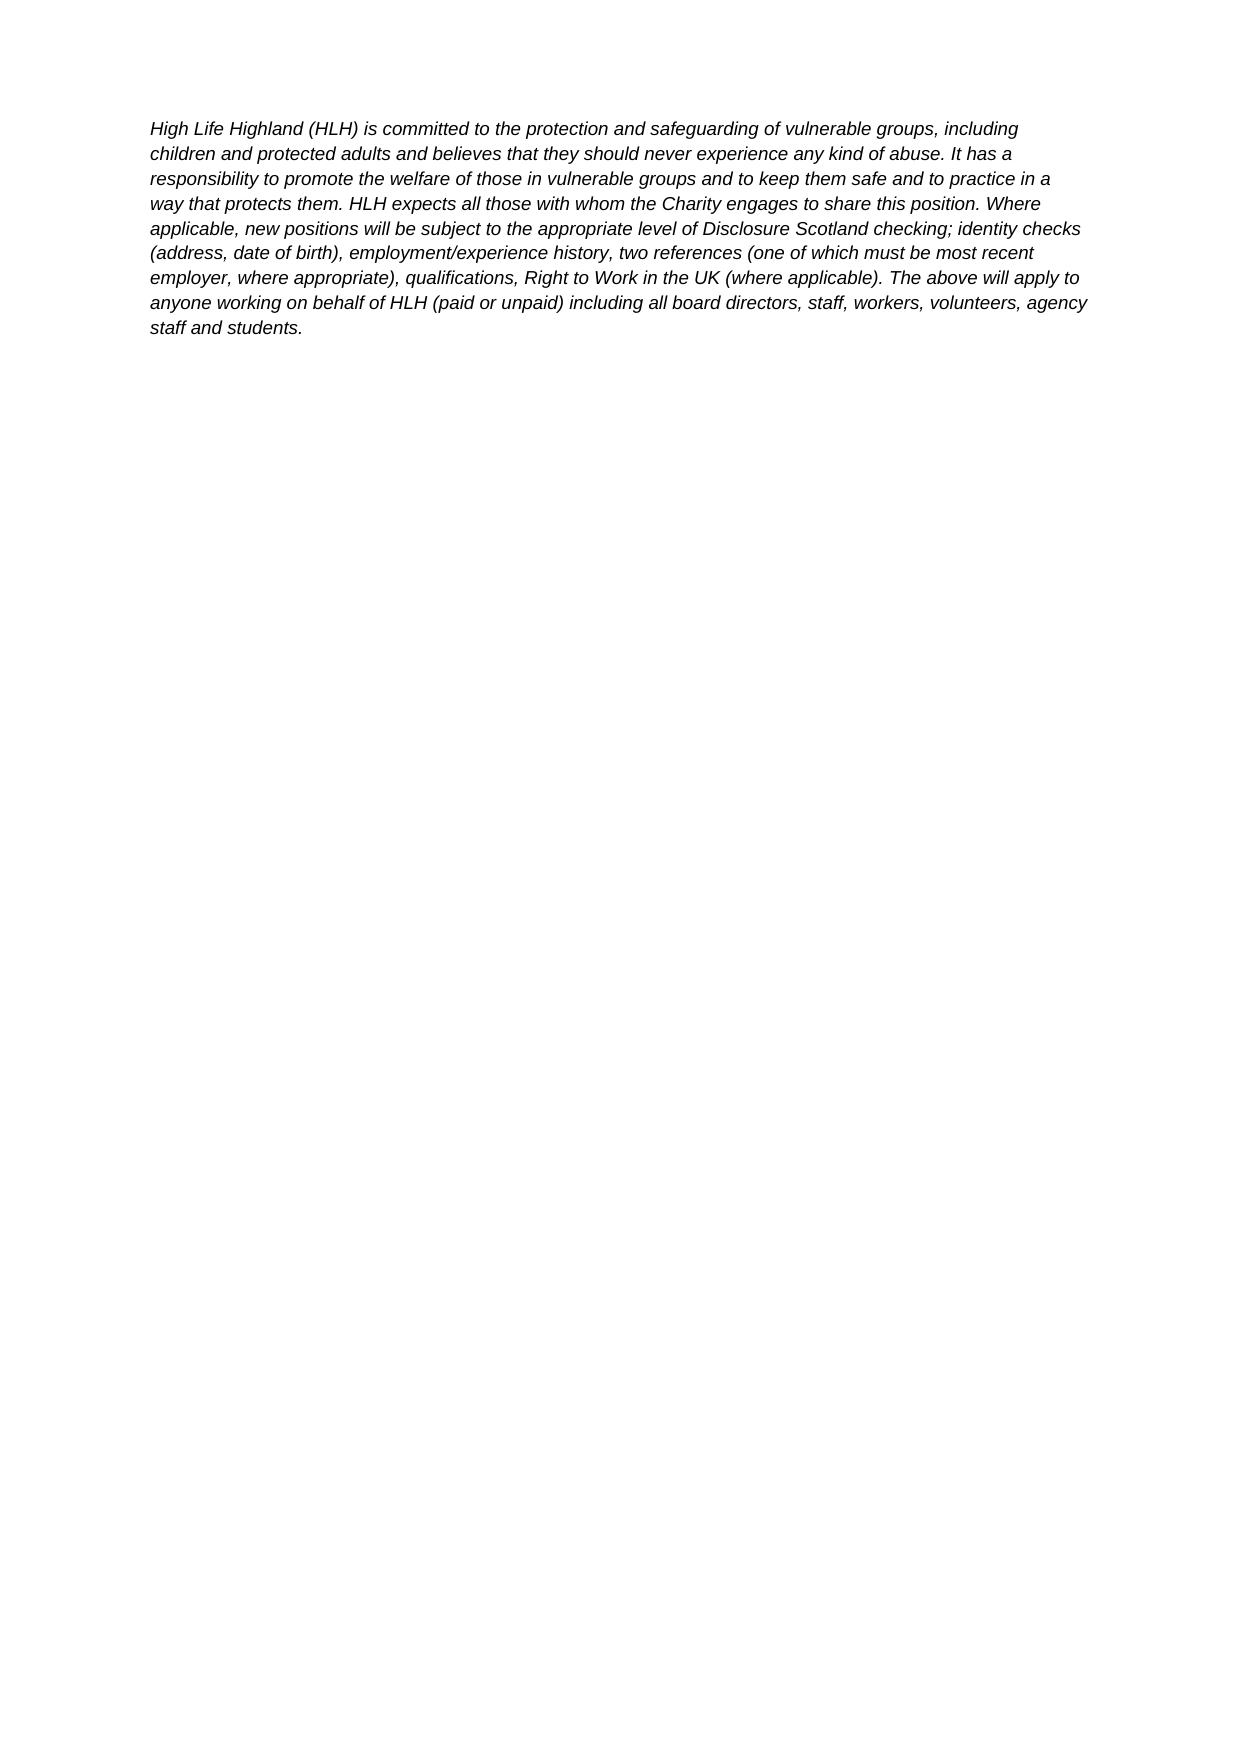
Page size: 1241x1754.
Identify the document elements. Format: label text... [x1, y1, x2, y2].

text High Life Highland (HLH) is committed to the protection and safeguarding of vulnerable groups, including children and protected adults and believes that they should never experience any kind of abuse. It has a responsibility to promote the welfare of those in vulnerable groups and to keep them safe and to practice in a way that protects them. HLH expects all those with whom the Charity engages to share this position. Where applicable, new positions will be subject to the appropriate level of Disclosure Scotland checking; identity checks (address, date of birth), employment/experience history, two references (one of which must be most recent employer, where appropriate), qualifications, Right to Work in the UK (where applicable). The above will apply to anyone working on behalf of HLH (paid or unpaid) including all board directors, staff, workers, volunteers, agency staff and students. [150, 118, 1090, 338]
